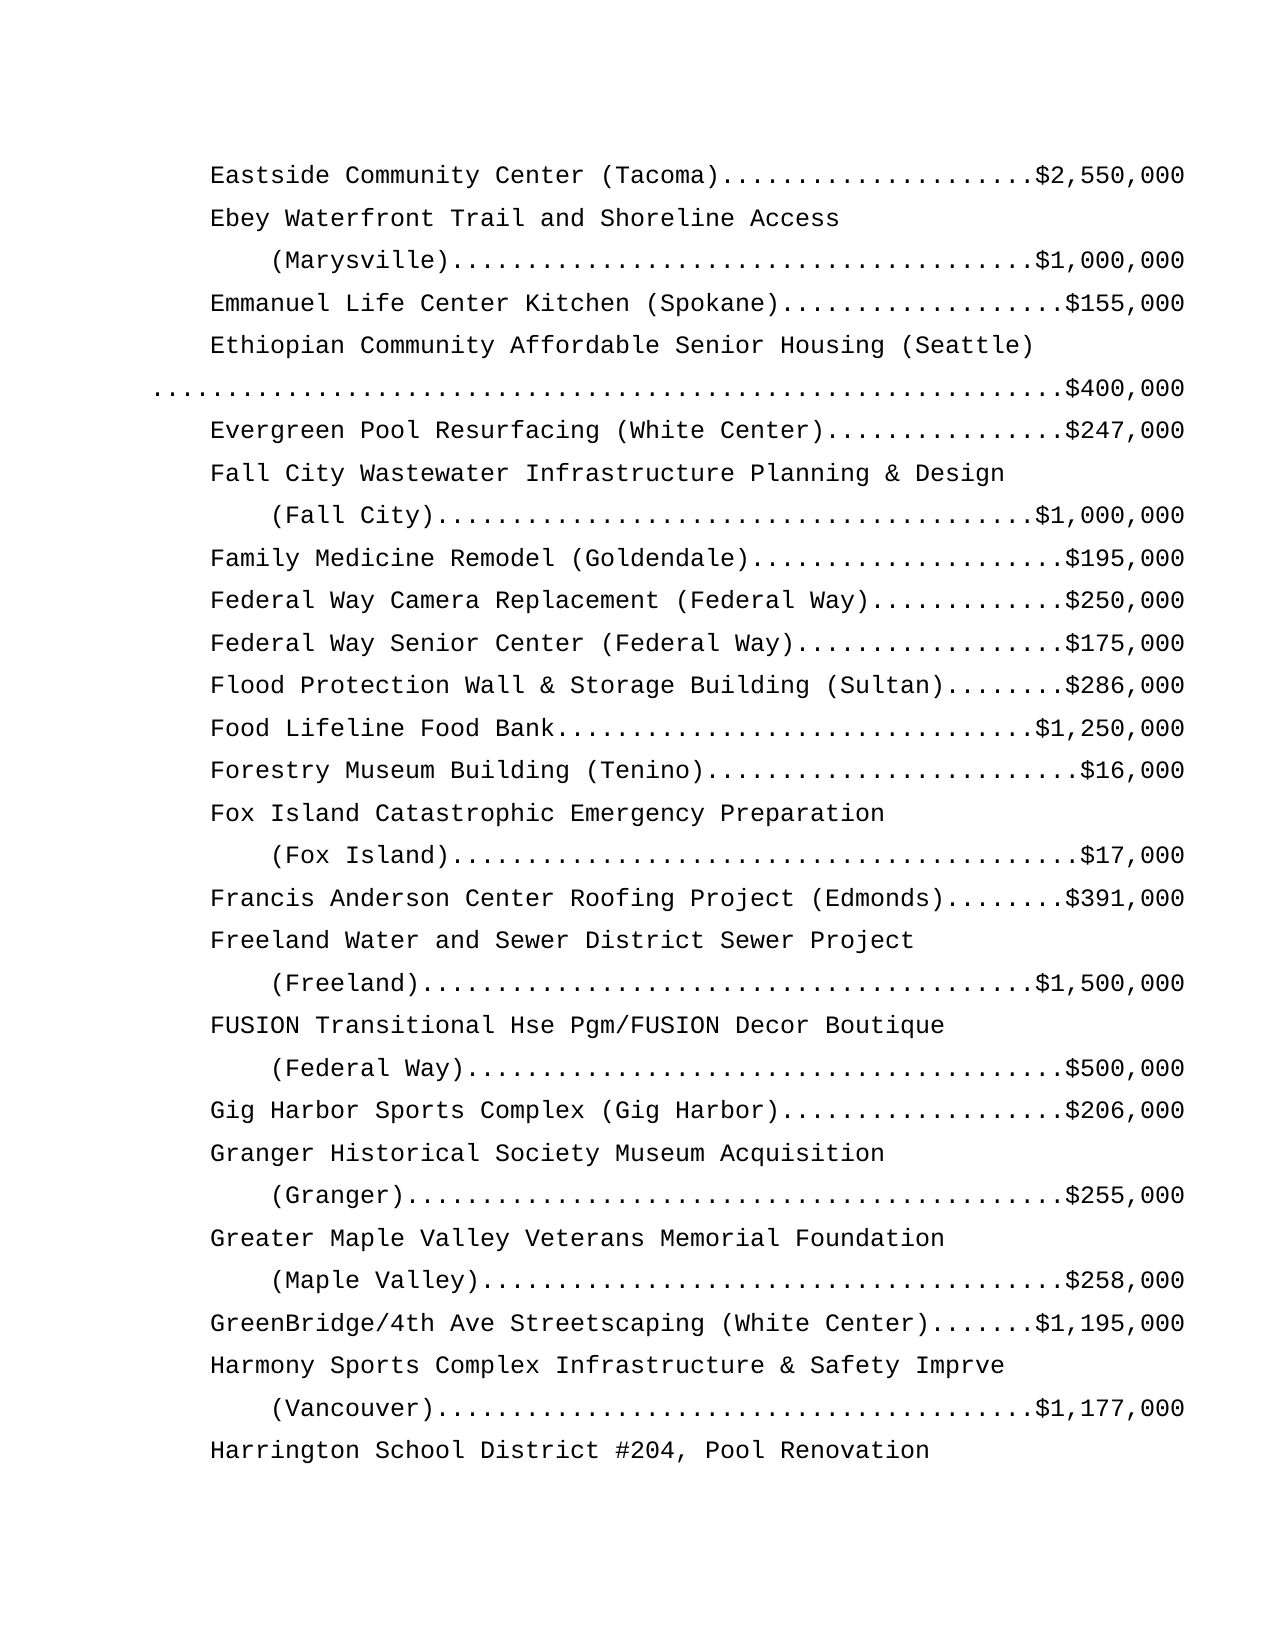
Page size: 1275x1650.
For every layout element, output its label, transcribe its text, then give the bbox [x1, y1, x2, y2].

text Food Lifeline Food Bank $1,250,000 [150, 702, 1125, 745]
text (Granger) $255,000 [150, 1170, 1125, 1212]
text (Freeland) $1,500,000 [150, 957, 1125, 1000]
text GreenBridge/4th Ave Streetscaping (White Center) $1,195,000 [150, 1297, 1125, 1340]
text Granger Historical Society Museum Acquisition [150, 1127, 1125, 1170]
text Family Medicine Remodel (Goldendale) $195,000 [150, 532, 1125, 575]
text Eastside Community Center (Tacoma) $2,550,000 [150, 150, 1125, 192]
text Ethiopian Community Affordable Senior Housing (Seattle) $400,000 [150, 320, 1125, 405]
text Emmanuel Life Center Kitchen (Spokane) $155,000 [150, 277, 1125, 320]
text Fall City Wastewater Infrastructure Planning & Design [150, 447, 1125, 490]
text FUSION Transitional Hse Pgm/FUSION Decor Boutique [150, 1000, 1125, 1042]
text (Fall City) $1,000,000 [150, 490, 1125, 532]
text Fox Island Catastrophic Emergency Preparation [150, 787, 1125, 830]
text Francis Anderson Center Roofing Project (Edmonds) $391,000 [150, 872, 1125, 915]
text (Federal Way) $500,000 [150, 1042, 1125, 1085]
text Gig Harbor Sports Complex (Gig Harbor) $206,000 [150, 1085, 1125, 1127]
text Harmony Sports Complex Infrastructure & Safety Imprve [150, 1340, 1125, 1382]
text Evergreen Pool Resurfacing (White Center) $247,000 [150, 405, 1125, 447]
text Greater Maple Valley Veterans Memorial Foundation [150, 1212, 1125, 1255]
text Federal Way Senior Center (Federal Way) $175,000 [150, 617, 1125, 660]
text (Vancouver) $1,177,000 [150, 1382, 1125, 1425]
text (Fox Island) $17,000 [150, 830, 1125, 872]
text Harrington School District #204, Pool Renovation [150, 1425, 1125, 1467]
text Federal Way Camera Replacement (Federal Way) $250,000 [150, 575, 1125, 617]
text Forestry Museum Building (Tenino) $16,000 [150, 745, 1125, 787]
text (Marysville) $1,000,000 [150, 235, 1125, 277]
text Freeland Water and Sewer District Sewer Project [150, 915, 1125, 957]
text (Maple Valley) $258,000 [150, 1255, 1125, 1297]
text Ebey Waterfront Trail and Shoreline Access [150, 192, 1125, 235]
text Flood Protection Wall & Storage Building (Sultan) $286,000 [150, 660, 1125, 702]
